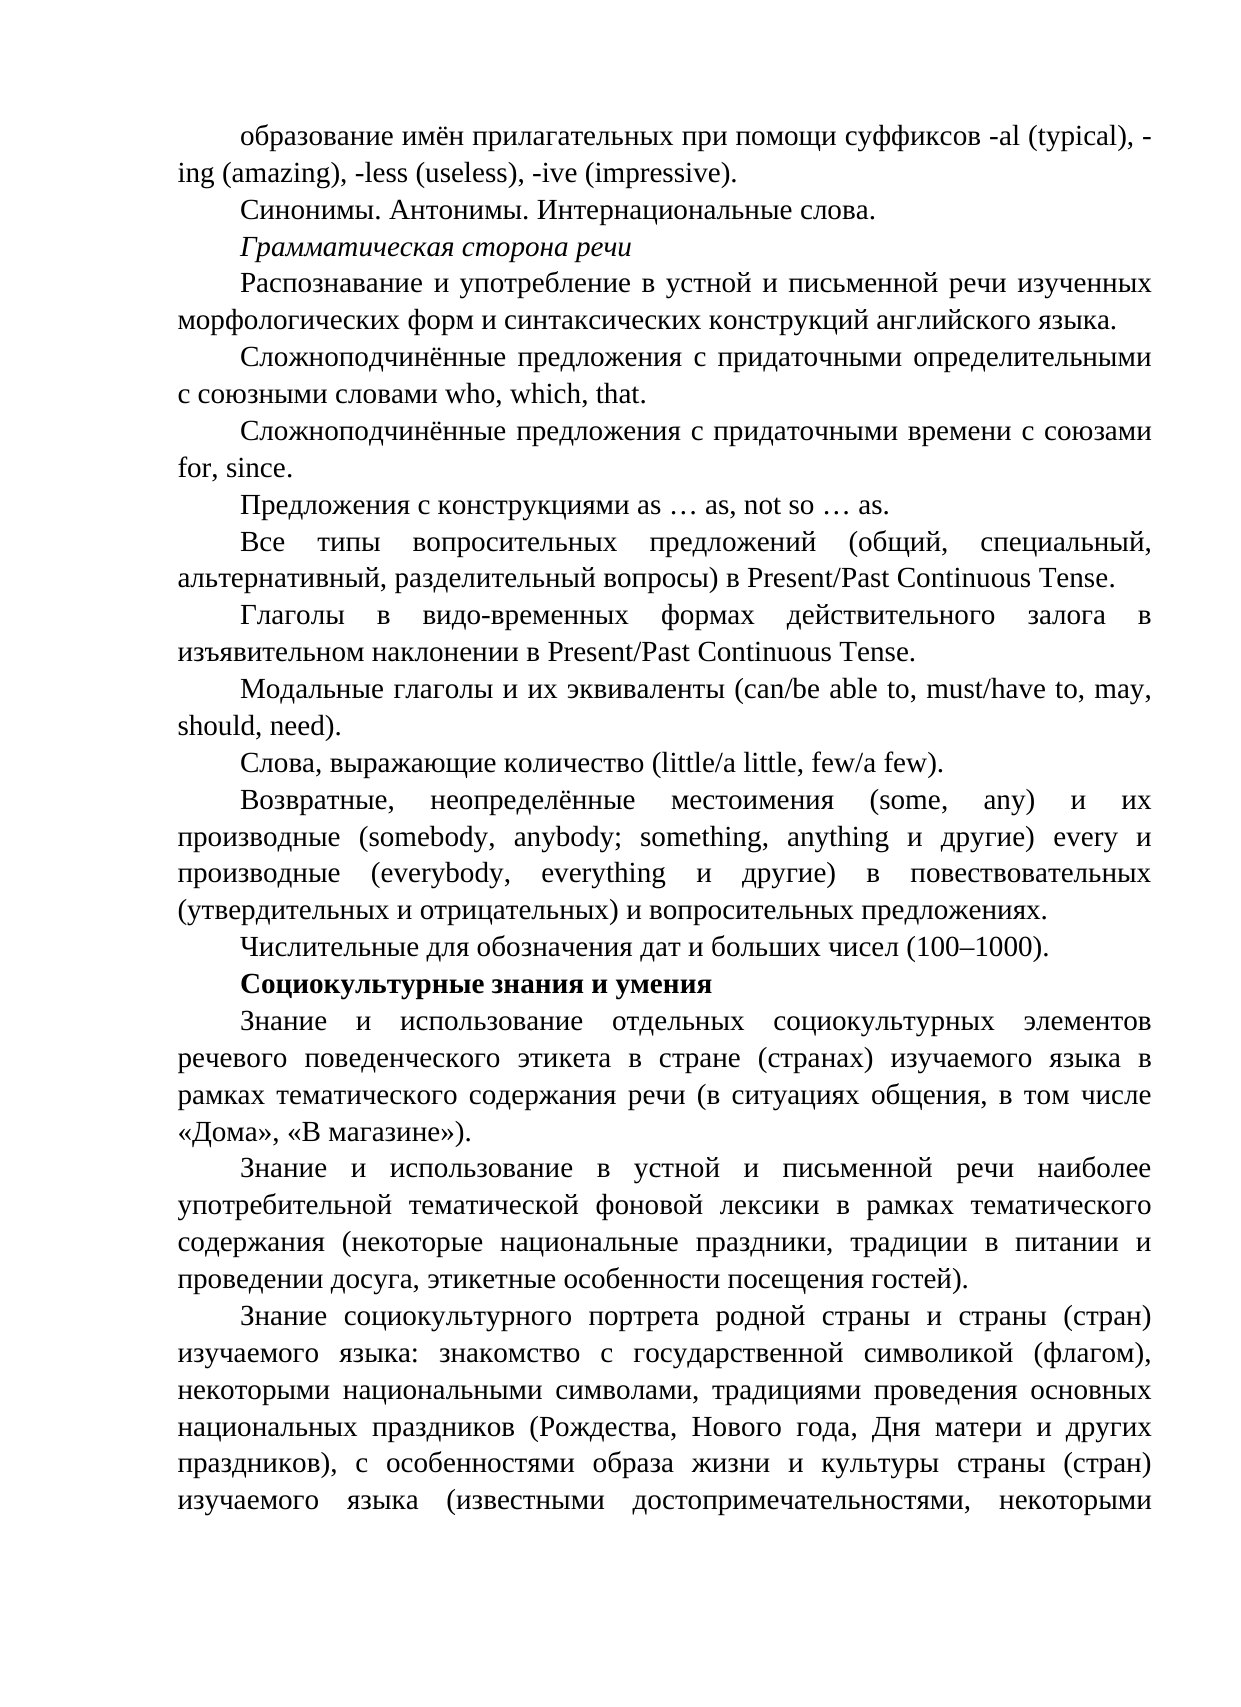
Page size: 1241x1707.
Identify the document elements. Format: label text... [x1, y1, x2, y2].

text Глаголы в видо-временных формах действительного залога в изъявительном наклонении в Present/Past Continuous Tense. [177, 597, 1152, 668]
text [177, 1298, 1152, 1516]
text Сложноподчинённые предложения с придаточными определительными с союзными словами who, which, that. [177, 339, 1152, 410]
text Слова, выражающие количество (little/a little, few/a few). [177, 745, 1152, 778]
text Грамматическая сторона речи [177, 229, 1152, 262]
text Числительные для обозначения дат и больших чисел (100–1000). [177, 929, 1152, 963]
text Сложноподчинённые предложения с придаточными времени с союзами for, since. [177, 413, 1152, 483]
text образование имён прилагательных при помощи суффиксов -al (typical), -ing (amazing), -less (useless), -ive (impressive). [177, 118, 1152, 188]
text Знание и использование в устной и письменной речи наиболее употребительной тематической фоновой лексики в рамках тематического содержания (некоторые национальные праздники, традиции в питании и проведении досуга, этикетные особенности посещения гостей). [177, 1151, 1152, 1295]
text Возвратные, неопределённые местоимения (some, any) и их производные (somebody, anybody; something, anything и другие) every и производные (everybody, everything и другие) в повествовательных (утвердительных и отрицательных) и вопросительных предложениях. [177, 782, 1152, 926]
text Все типы вопросительных предложений (общий, специальный, альтернативный, разделительный вопросы) в Present/Past Continuous Tense. [177, 524, 1152, 594]
text Модальные глаголы и их эквиваленты (can/be able to, must/have to, may, should, need). [177, 671, 1152, 742]
text Знание и использование отдельных социокультурных элементов речевого поведенческого этикета в стране (странах) изучаемого языка в рамках тематического содержания речи (в ситуациях общения, в том числе «Дома», «В магазине»). [177, 1003, 1152, 1147]
text Социокультурные знания и умения [177, 966, 1152, 1000]
text Предложения с конструкциями as … as, not so … as. [177, 487, 1152, 520]
text Распознавание и употребление в устной и письменной речи изученных морфологических форм и синтаксических конструкций английского языка. [177, 266, 1152, 336]
text Синонимы. Антонимы. Интернациональные слова. [177, 192, 1152, 225]
